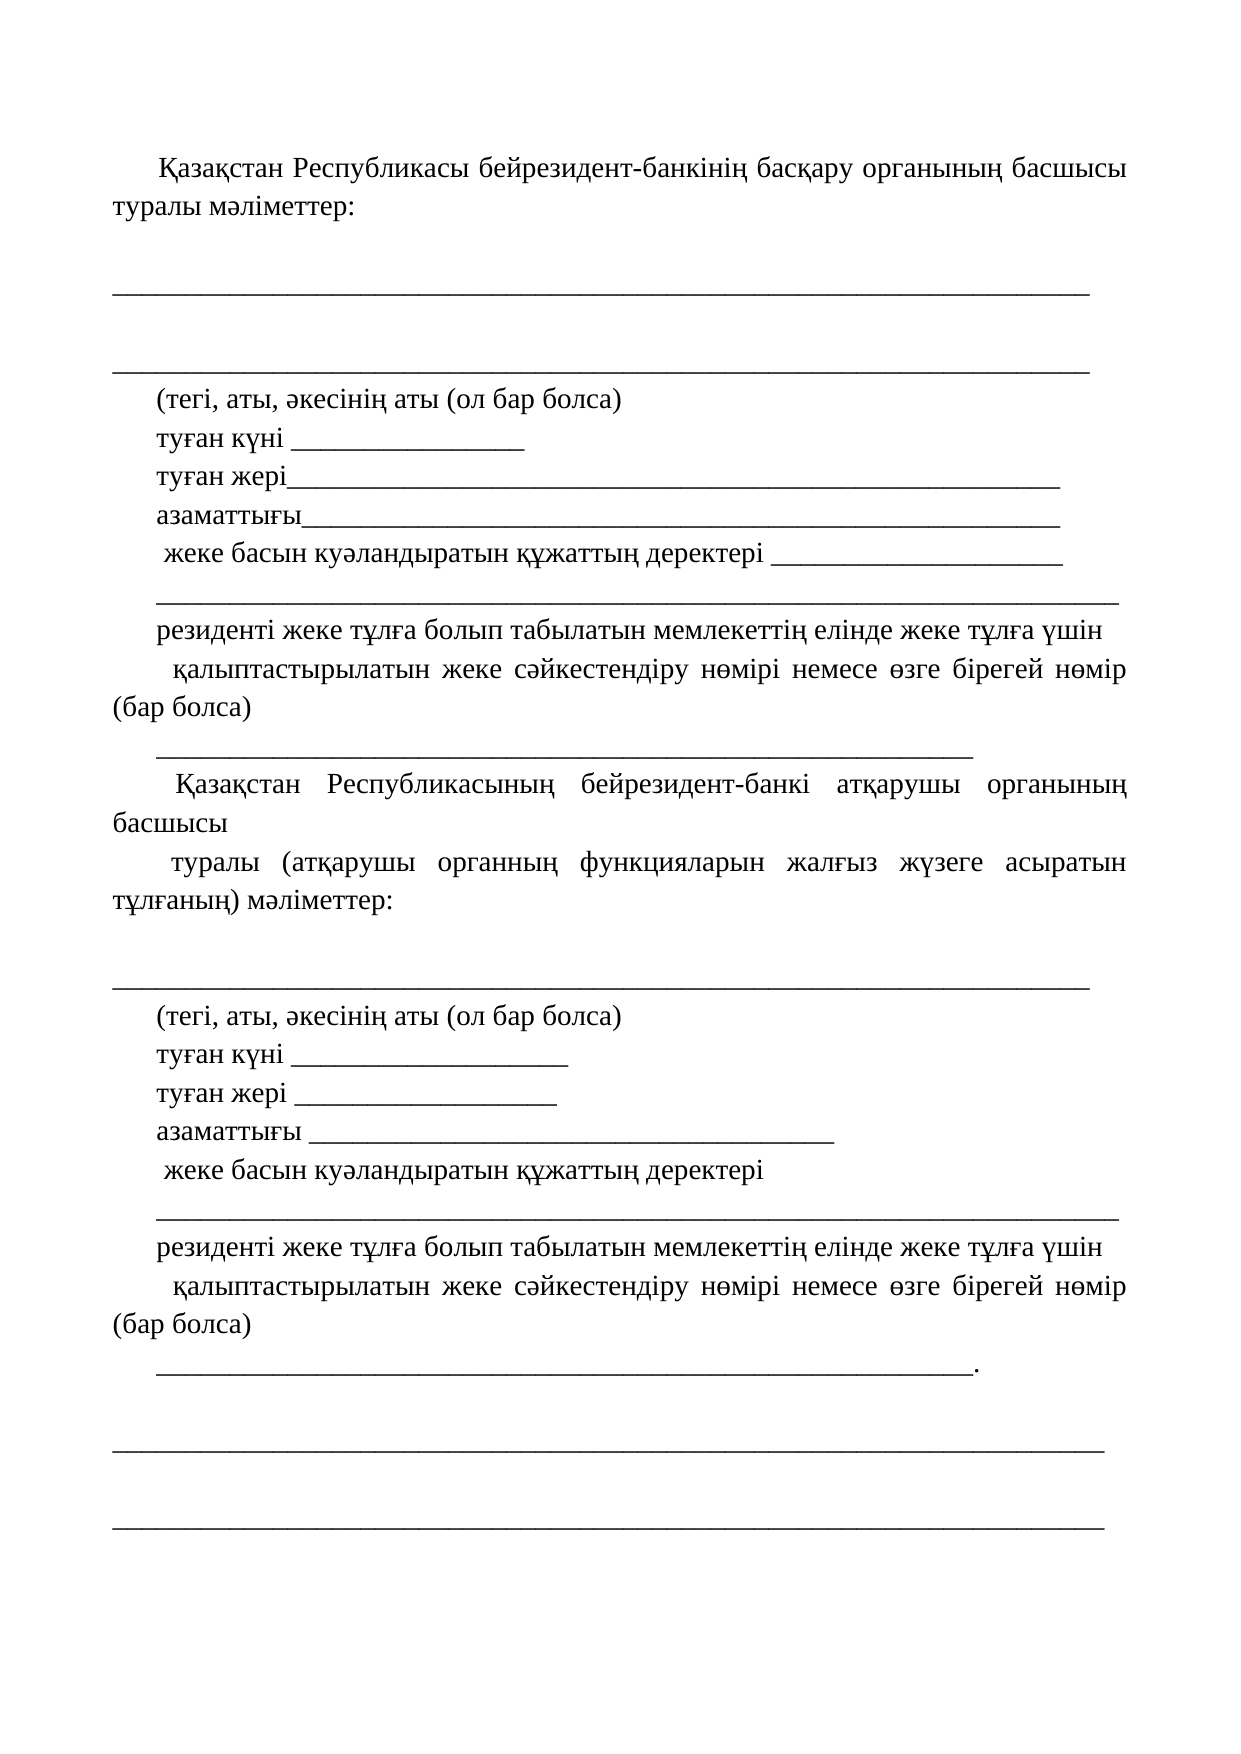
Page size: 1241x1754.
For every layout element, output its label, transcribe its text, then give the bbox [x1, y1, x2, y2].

text туралы (атқарушы органның функцияларын жалғыз жүзеге асыратын тұлғаның) мәліметтер: [112, 844, 1128, 916]
text қалыптастырылатын жеке сәйкестендіру нөмірі немесе өзге бірегей нөмір (бар болса) [112, 1268, 1128, 1340]
text туған күні ________________ [112, 420, 1128, 453]
text ________________________________________________________ [112, 728, 1128, 762]
text (тегі, аты, әкесінің аты (ол бар болса) [112, 998, 1128, 1031]
text __________________________________________________________________ [112, 574, 1128, 607]
text жеке басын куәландыратын құжаттың деректері [112, 1152, 1128, 1186]
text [112, 1383, 1128, 1455]
text азаматтығы____________________________________________________ [112, 497, 1128, 530]
text азаматтығы ____________________________________ [112, 1113, 1128, 1147]
text жеке басын куәландыратын құжаттың деректері ____________________ [112, 535, 1128, 569]
text резиденті жеке тұлға болып табылатын мемлекеттің елінде жеке тұлға үшін [112, 612, 1128, 646]
text ___________________________________________________________________ [112, 921, 1128, 993]
text ___________________________________________________________________ [112, 227, 1128, 299]
text (тегі, аты, әкесінің аты (ол бар болса) [112, 381, 1128, 415]
text резиденті жеке тұлға болып табылатын мемлекеттің елінде жеке тұлға үшін [112, 1229, 1128, 1263]
text туған жері __________________ [112, 1075, 1128, 1108]
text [112, 1460, 1128, 1532]
text қалыптастырылатын жеке сәйкестендіру нөмірі немесе өзге бірегей нөмір (бар болса) [112, 651, 1128, 723]
text __________________________________________________________________ [112, 1191, 1128, 1224]
text ________________________________________________________. [112, 1345, 1128, 1378]
text Қазақстан Республикасының бейрезидент-банкі атқарушы органының басшысы [112, 767, 1128, 839]
text туған күні ___________________ [112, 1036, 1128, 1070]
text ___________________________________________________________________ [112, 304, 1128, 376]
text Қазақстан Республикасы бейрезидент-банкінің басқару органының басшысы туралы мәліметтер: [112, 150, 1128, 222]
text туған жері_____________________________________________________ [112, 458, 1128, 492]
